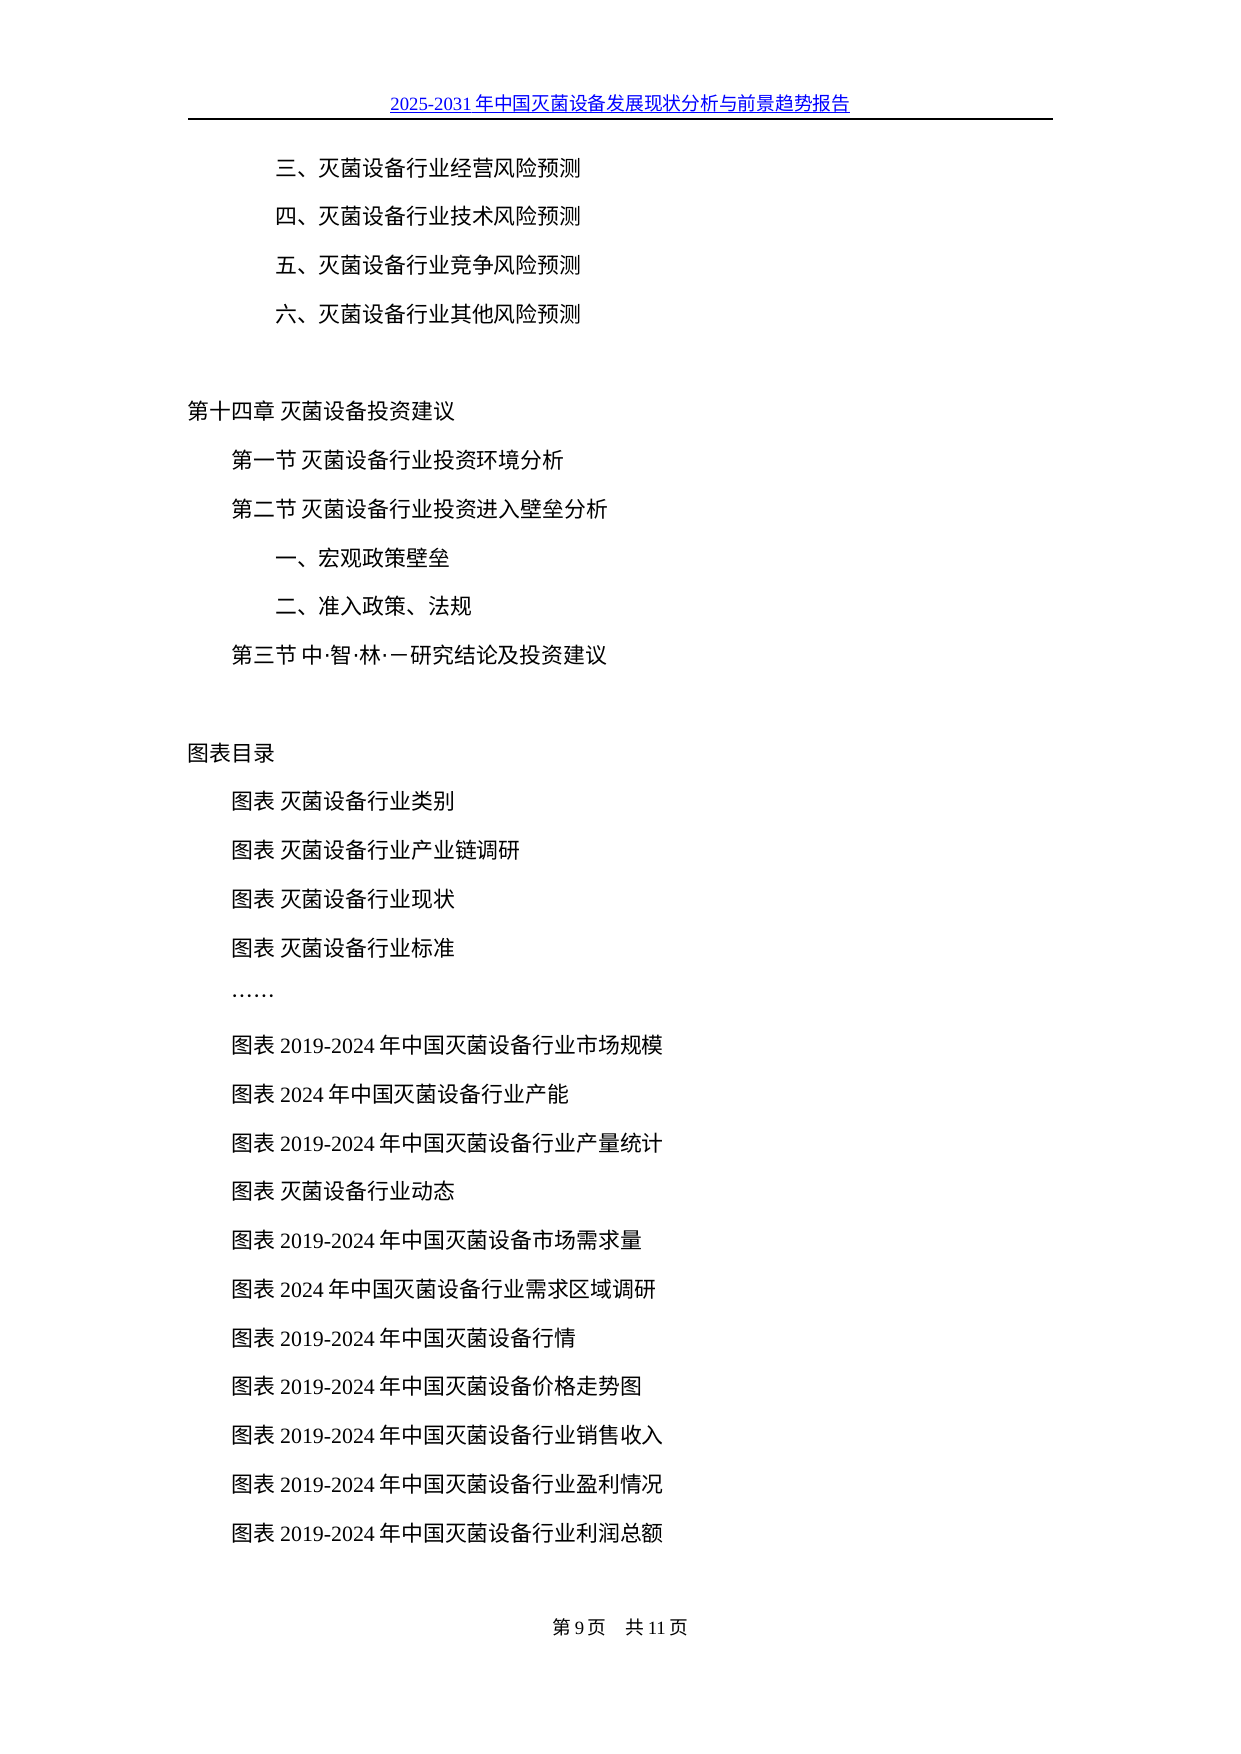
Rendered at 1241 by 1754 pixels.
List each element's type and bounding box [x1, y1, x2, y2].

text [187, 150, 1053, 1548]
